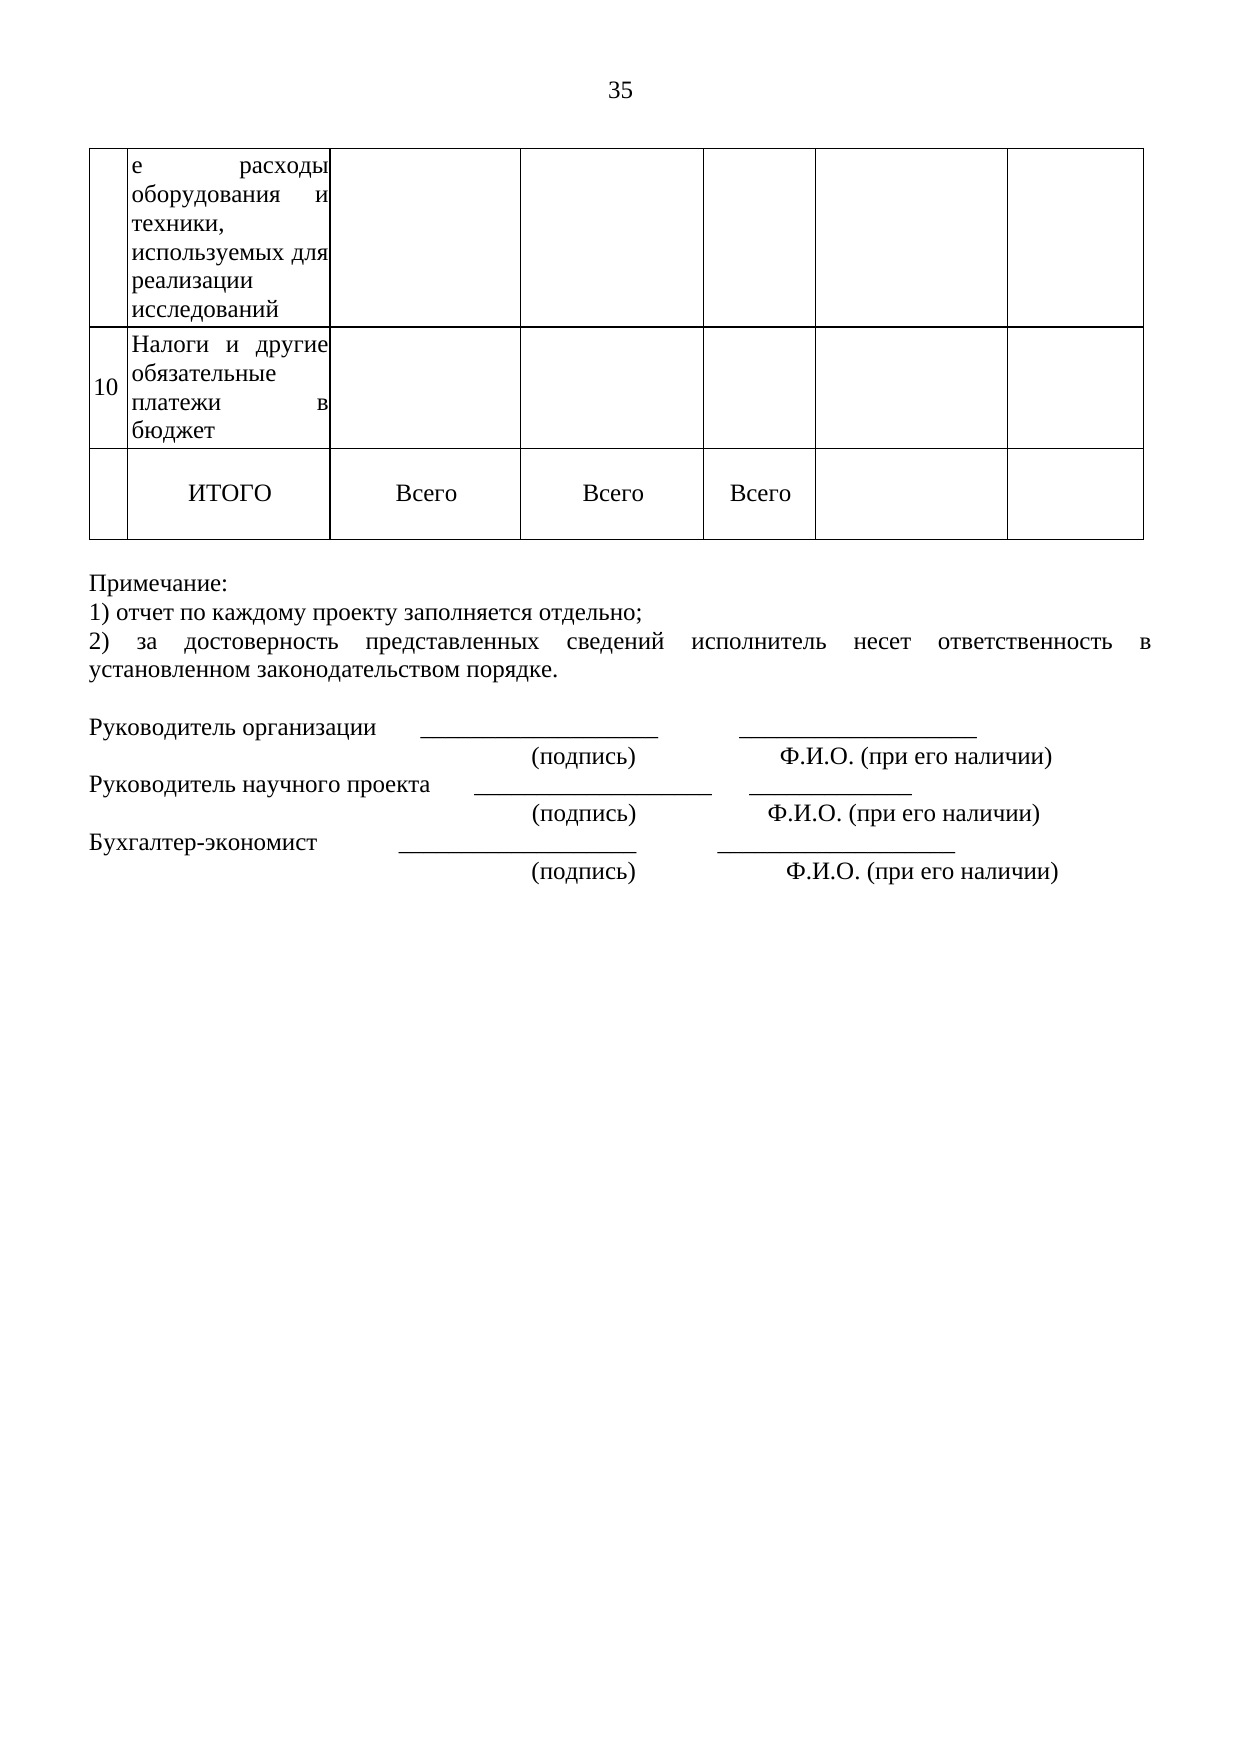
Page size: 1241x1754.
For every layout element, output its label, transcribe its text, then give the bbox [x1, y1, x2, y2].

table_cell Всего [521, 449, 703, 538]
text (подпись) Ф.И.О. (при его наличии) [457, 856, 1152, 884]
table_cell [90, 449, 127, 538]
table_cell [816, 149, 1007, 326]
table_cell [1008, 449, 1143, 538]
text Примечание: 1) отчет по каждому проекту заполняется отдельно; [89, 568, 1152, 626]
table_cell ИТОГО [128, 449, 329, 538]
table_cell [704, 149, 815, 326]
table_cell 9 [90, 149, 127, 326]
text (подпись) Ф.И.О. (при его наличии) [457, 741, 1152, 769]
table_cell Налоги и другие обязательные платежи в бюджет [128, 328, 329, 448]
table_cell 10 [90, 328, 127, 448]
table_cell Всего [331, 449, 520, 538]
table_cell [816, 449, 1007, 538]
text Руководитель научного проекта ___________________ _____________ [89, 769, 1152, 798]
text 2) за достоверность представленных сведений исполнитель несет ответственность в установленном законодательством порядке. [89, 626, 1152, 683]
text Бухгалтер-экономист ___________________ ___________________ [89, 827, 1152, 856]
table_cell [704, 328, 815, 448]
text Руководитель организации ___________________ ___________________ [89, 712, 1152, 741]
table_cell Всего [704, 449, 815, 538]
table_cell [816, 328, 1007, 448]
table_cell [1008, 328, 1143, 448]
table_cell [521, 149, 703, 326]
table_cell [1008, 149, 1143, 326]
text (подпись) Ф.И.О. (при его наличии) [532, 798, 1152, 827]
table_cell [331, 328, 520, 448]
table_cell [128, 149, 329, 326]
table_cell [521, 328, 703, 448]
table_cell [331, 149, 520, 326]
